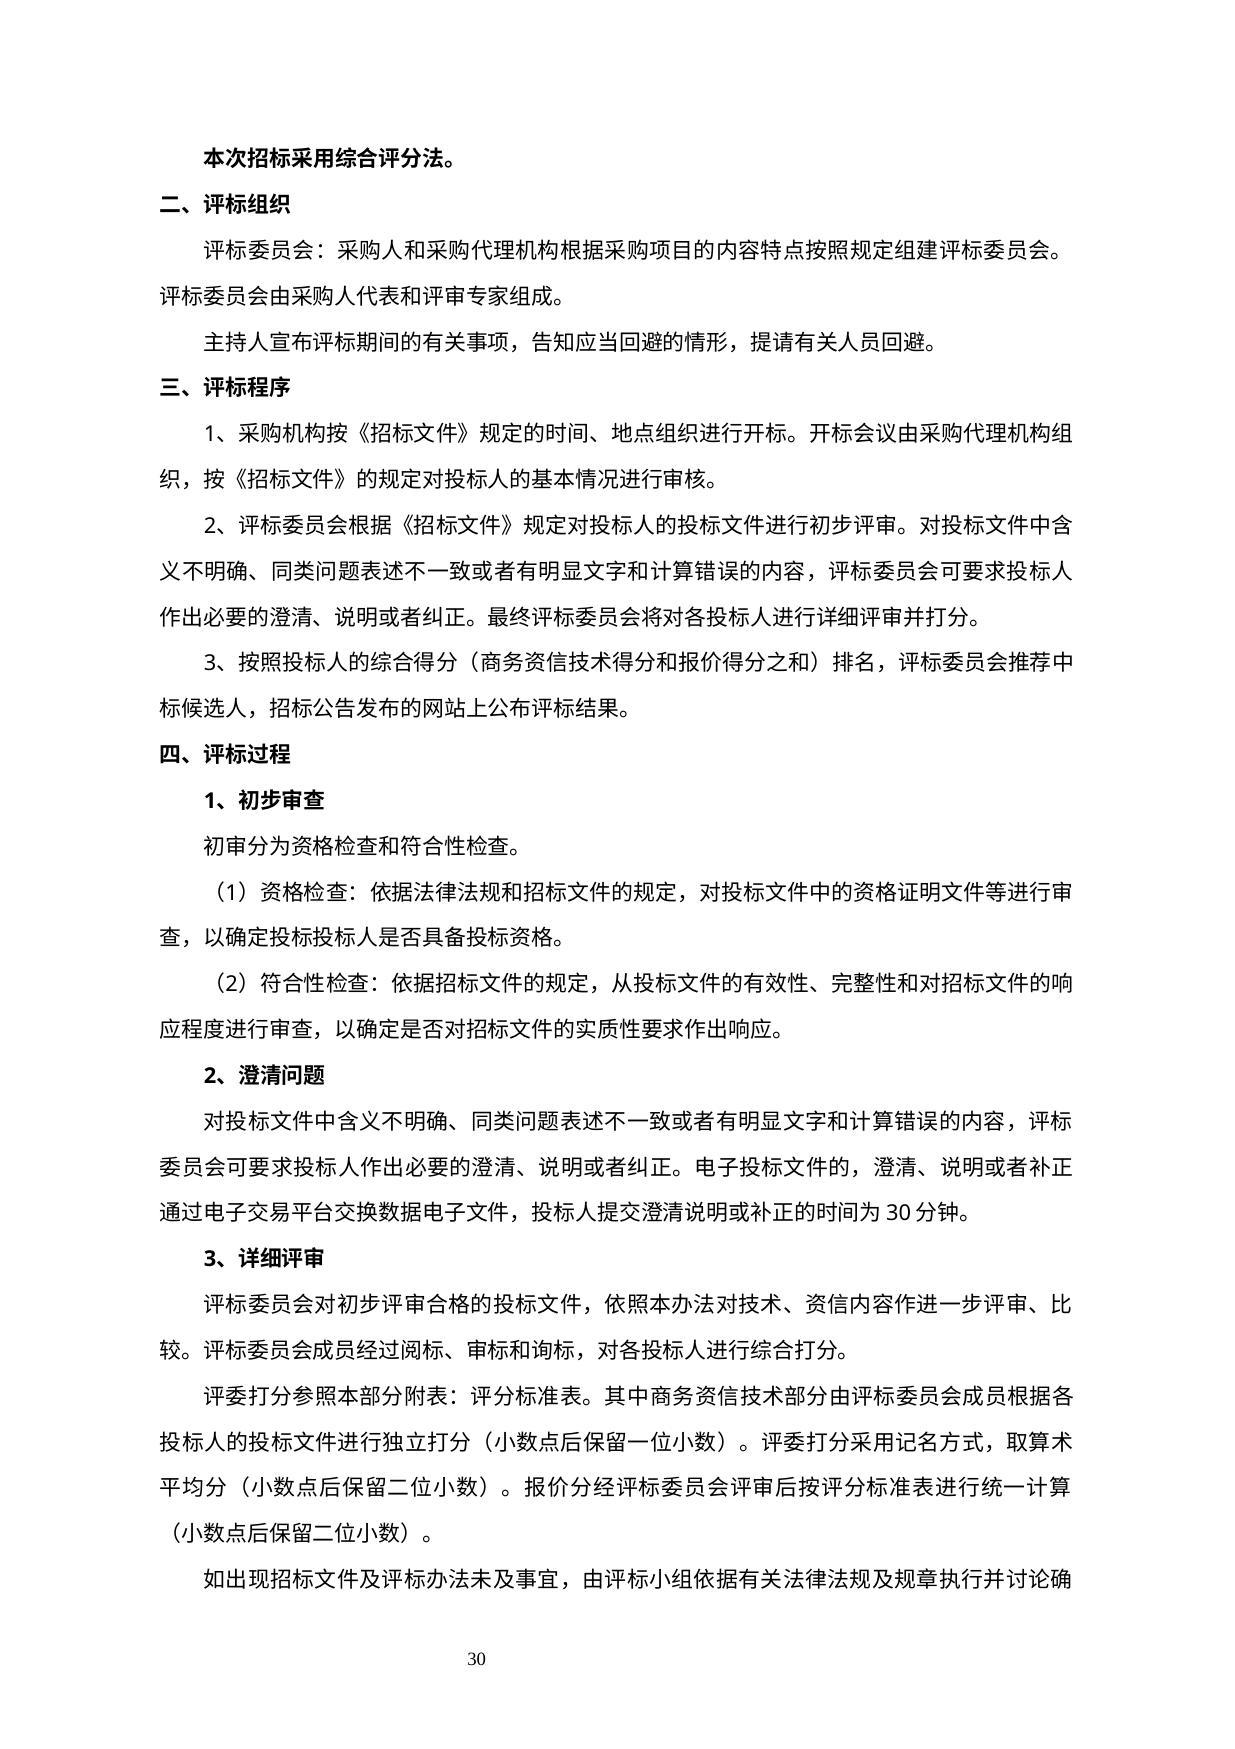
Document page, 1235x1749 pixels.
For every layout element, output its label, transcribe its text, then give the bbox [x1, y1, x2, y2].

text 评委打分参照本部分附表：评分标准表。其中商务资信技术部分由评标委员会成员根据各投标人的投标文件进行独立打分（小数点后保留一位小数）。评委打分采用记名方式，取算术平均分（小数点后保留二位小数）。报价分经评标委员会评审后按评分标准表进行统一计算（小数点后保留二位小数）。 [159, 1367, 1075, 1551]
text 评标委员会对初步评审合格的投标文件，依照本办法对技术、资信内容作进一步评审、比较。评标委员会成员经过阅标、审标和询标，对各投标人进行综合打分。 [159, 1276, 1075, 1367]
text 本次招标采用综合评分法。 [159, 130, 1075, 176]
text 1、采购机构按《招标文件》规定的时间、地点组织进行开标。开标会议由采购代理机构组织，按《招标文件》的规定对投标人的基本情况进行审核。 [159, 405, 1075, 497]
subtitle 三、评标程序 [159, 359, 1075, 405]
text 1、初步审查 [159, 772, 1075, 817]
text 3、按照投标人的综合得分（商务资信技术得分和报价得分之和）排名，评标委员会推荐中标候选人，招标公告发布的网站上公布评标结果。 [159, 634, 1075, 726]
text 3、详细评审 [159, 1230, 1075, 1276]
text 对投标文件中含义不明确、同类问题表述不一致或者有明显文字和计算错误的内容，评标委员会可要求投标人作出必要的澄清、说明或者纠正。电子投标文件的，澄清、说明或者补正通过电子交易平台交换数据电子文件，投标人提交澄清说明或补正的时间为30分钟。 [159, 1092, 1075, 1230]
text （2）符合性检查：依据招标文件的规定，从投标文件的有效性、完整性和对招标文件的响应程度进行审查，以确定是否对招标文件的实质性要求作出响应。 [159, 955, 1075, 1047]
subtitle 四、评标过程 [159, 726, 1075, 772]
text 2、澄清问题 [159, 1047, 1075, 1092]
text 主持人宣布评标期间的有关事项，告知应当回避的情形，提请有关人员回避。 [159, 313, 1075, 359]
text 2、评标委员会根据《招标文件》规定对投标人的投标文件进行初步评审。对投标文件中含义不明确、同类问题表述不一致或者有明显文字和计算错误的内容，评标委员会可要求投标人作出必要的澄清、说明或者纠正。最终评标委员会将对各投标人进行详细评审并打分。 [159, 497, 1075, 634]
text 初审分为资格检查和符合性检查。 [159, 817, 1075, 863]
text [159, 1551, 1075, 1597]
text 评标委员会：采购人和采购代理机构根据采购项目的内容特点按照规定组建评标委员会。评标委员会由采购人代表和评审专家组成。 [159, 222, 1075, 313]
subtitle 二、评标组织 [159, 176, 1075, 222]
text （1）资格检查：依据法律法规和招标文件的规定，对投标文件中的资格证明文件等进行审查，以确定投标投标人是否具备投标资格。 [159, 863, 1075, 955]
